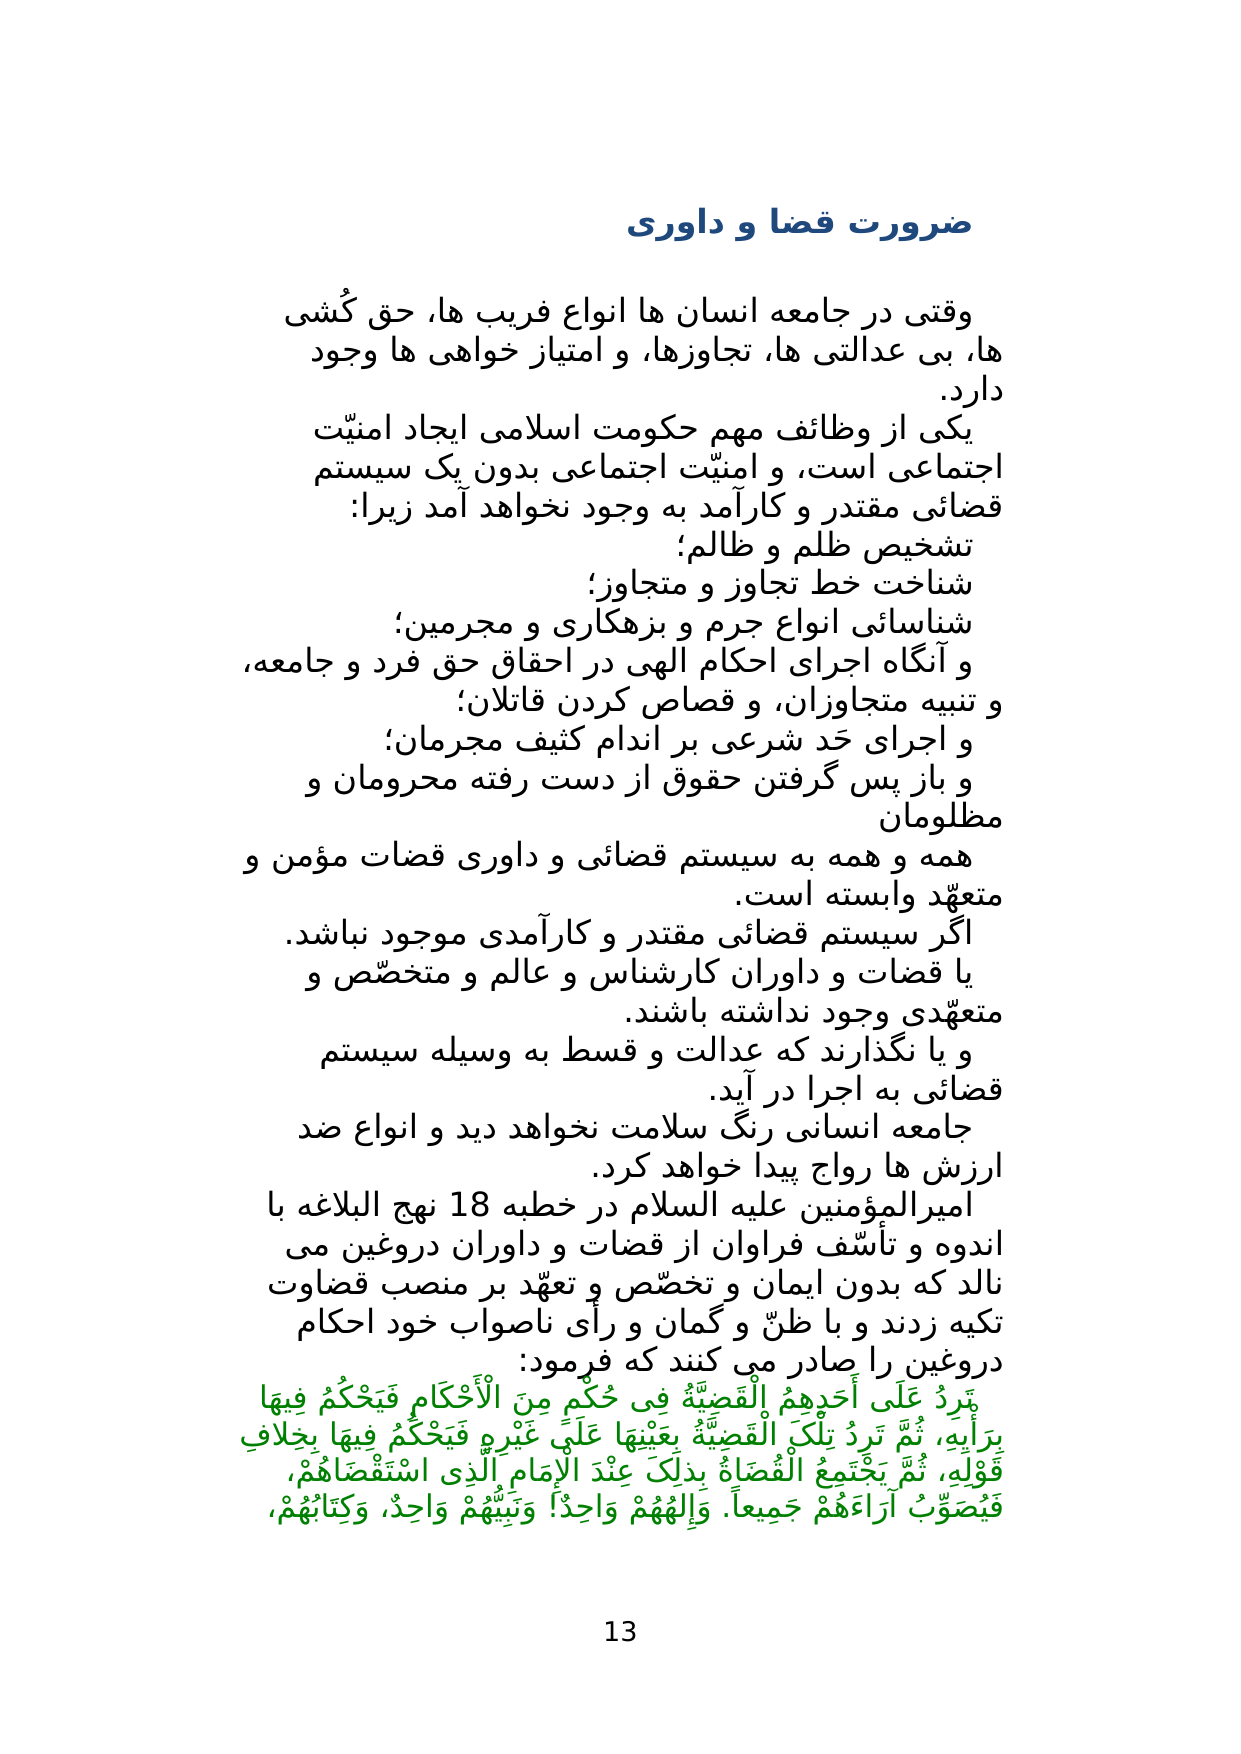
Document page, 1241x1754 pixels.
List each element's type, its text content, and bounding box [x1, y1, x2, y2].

text و آنگاه اجرای احکام الهی در احقاق حق فرد و جامعه، و تنبیه متجاوزان، و قصاص کردن قاتلان؛ [236, 642, 1004, 719]
text وقتی در جامعه انسان ها انواع فریب ها، حق کُشی ها، بی عدالتی ها، تجاوزها، و امتیاز خواهی ها وجود دارد. [236, 292, 1004, 408]
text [236, 1380, 1004, 1525]
subtitle ضرورت قضا و داوری [236, 202, 1004, 241]
text یا قضات و داوران کارشناس و عالم و متخصّص و متعهّدی وجود نداشته باشند. [236, 952, 1004, 1030]
text جامعه انسانی رنگ سلامت نخواهد دید و انواع ضد ارزش ها رواج پیدا خواهد کرد. [236, 1108, 1004, 1186]
text و باز پس گرفتن حقوق از دست رفته محرومان و مظلومان [236, 758, 1004, 836]
text اگر سیستم قضائی مقتدر و کارآمدی موجود نباشد. [236, 913, 1004, 952]
text یکی از وظائف مهم حکومت اسلامی ایجاد امنیّت اجتماعی است، و امنیّت اجتماعی بدون یک سیستم قضائی مقتدر و کارآمد به وجود نخواهد آمد زیرا: [236, 408, 1004, 525]
text امیرالمؤمنین علیه السلام در خطبه 18 نهج البلاغه با اندوه و تأسّف فراوان از قضات و داوران دروغین می نالد که بدون ایمان و تخصّص و تعهّد بر منصب قضاوت تکیه زدند و با ظنّ و گمان و رأی ناصواب خود احکام دروغین را صادر می کنند که فرمود: [236, 1186, 1004, 1380]
text تشخیص ظلم و ظالم؛ [236, 525, 1004, 564]
text و اجرای حَد شرعی بر اندام کثیف مجرمان؛ [236, 719, 1004, 758]
text شناخت خط تجاوز و متجاوز؛ [236, 564, 1004, 603]
text شناسائی انواع جرم و بزهکاری و مجرمین؛ [236, 603, 1004, 642]
text و یا نگذارند که عدالت و قسط به وسیله سیستم قضائی به اجرا در آید. [236, 1030, 1004, 1108]
text همه و همه به سیستم قضائی و داوری قضات مؤمن و متعهّد وابسته است. [236, 836, 1004, 913]
